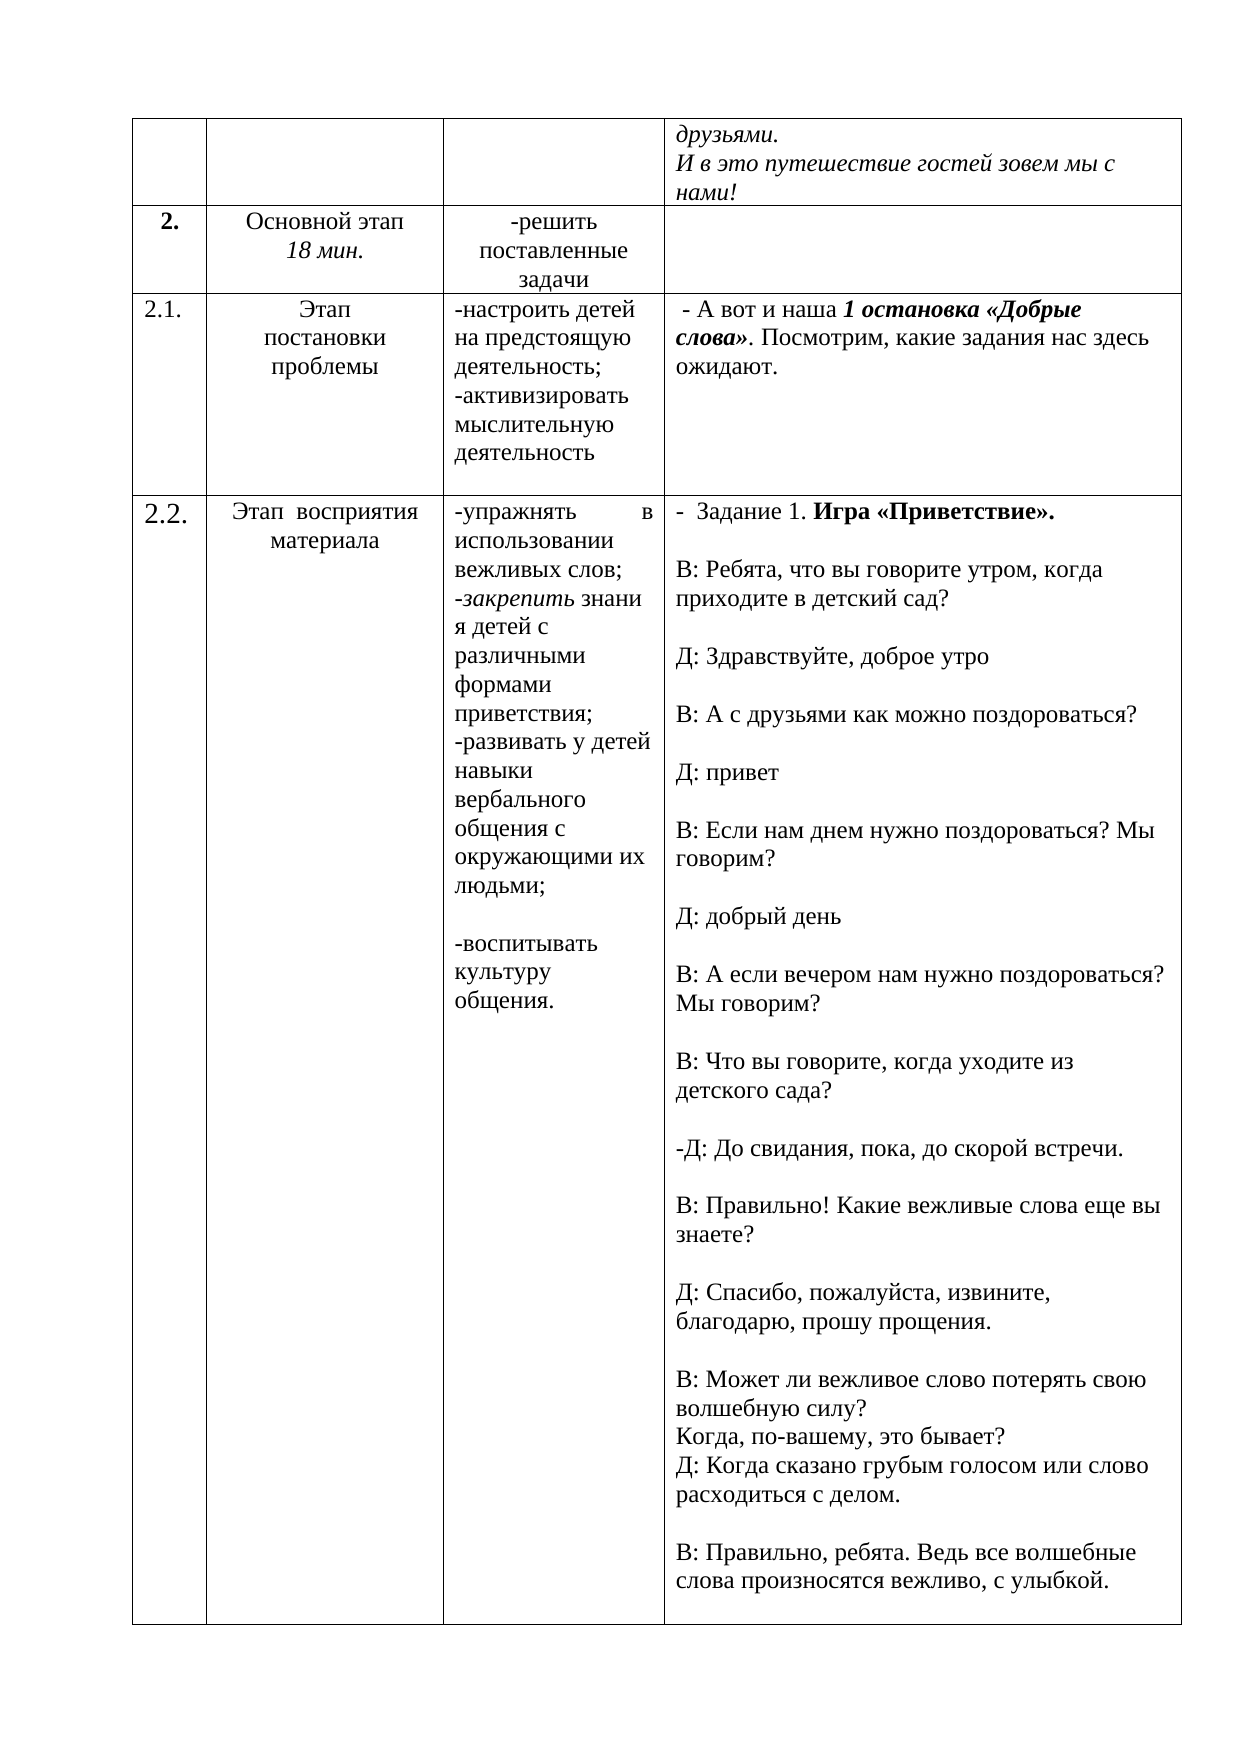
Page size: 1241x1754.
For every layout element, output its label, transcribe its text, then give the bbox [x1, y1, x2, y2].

table_cell -решить поставленные задачи [444, 206, 664, 293]
table_cell 2.1. [133, 294, 206, 495]
table_cell 2.2. [133, 496, 206, 1623]
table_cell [207, 119, 443, 205]
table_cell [444, 119, 664, 205]
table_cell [444, 496, 664, 1623]
table_cell 1. [133, 119, 206, 205]
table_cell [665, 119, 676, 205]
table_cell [207, 496, 443, 1623]
table_cell 2. [133, 206, 206, 293]
table_cell [665, 206, 1181, 293]
table_cell Этап постановки проблемы [207, 294, 443, 495]
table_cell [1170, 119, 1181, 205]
table_cell Основной этап 18 мин. [207, 206, 443, 293]
table_cell -настроить детей на предстоящую деятельность; -активизировать мыслительную деятельность [444, 294, 664, 495]
